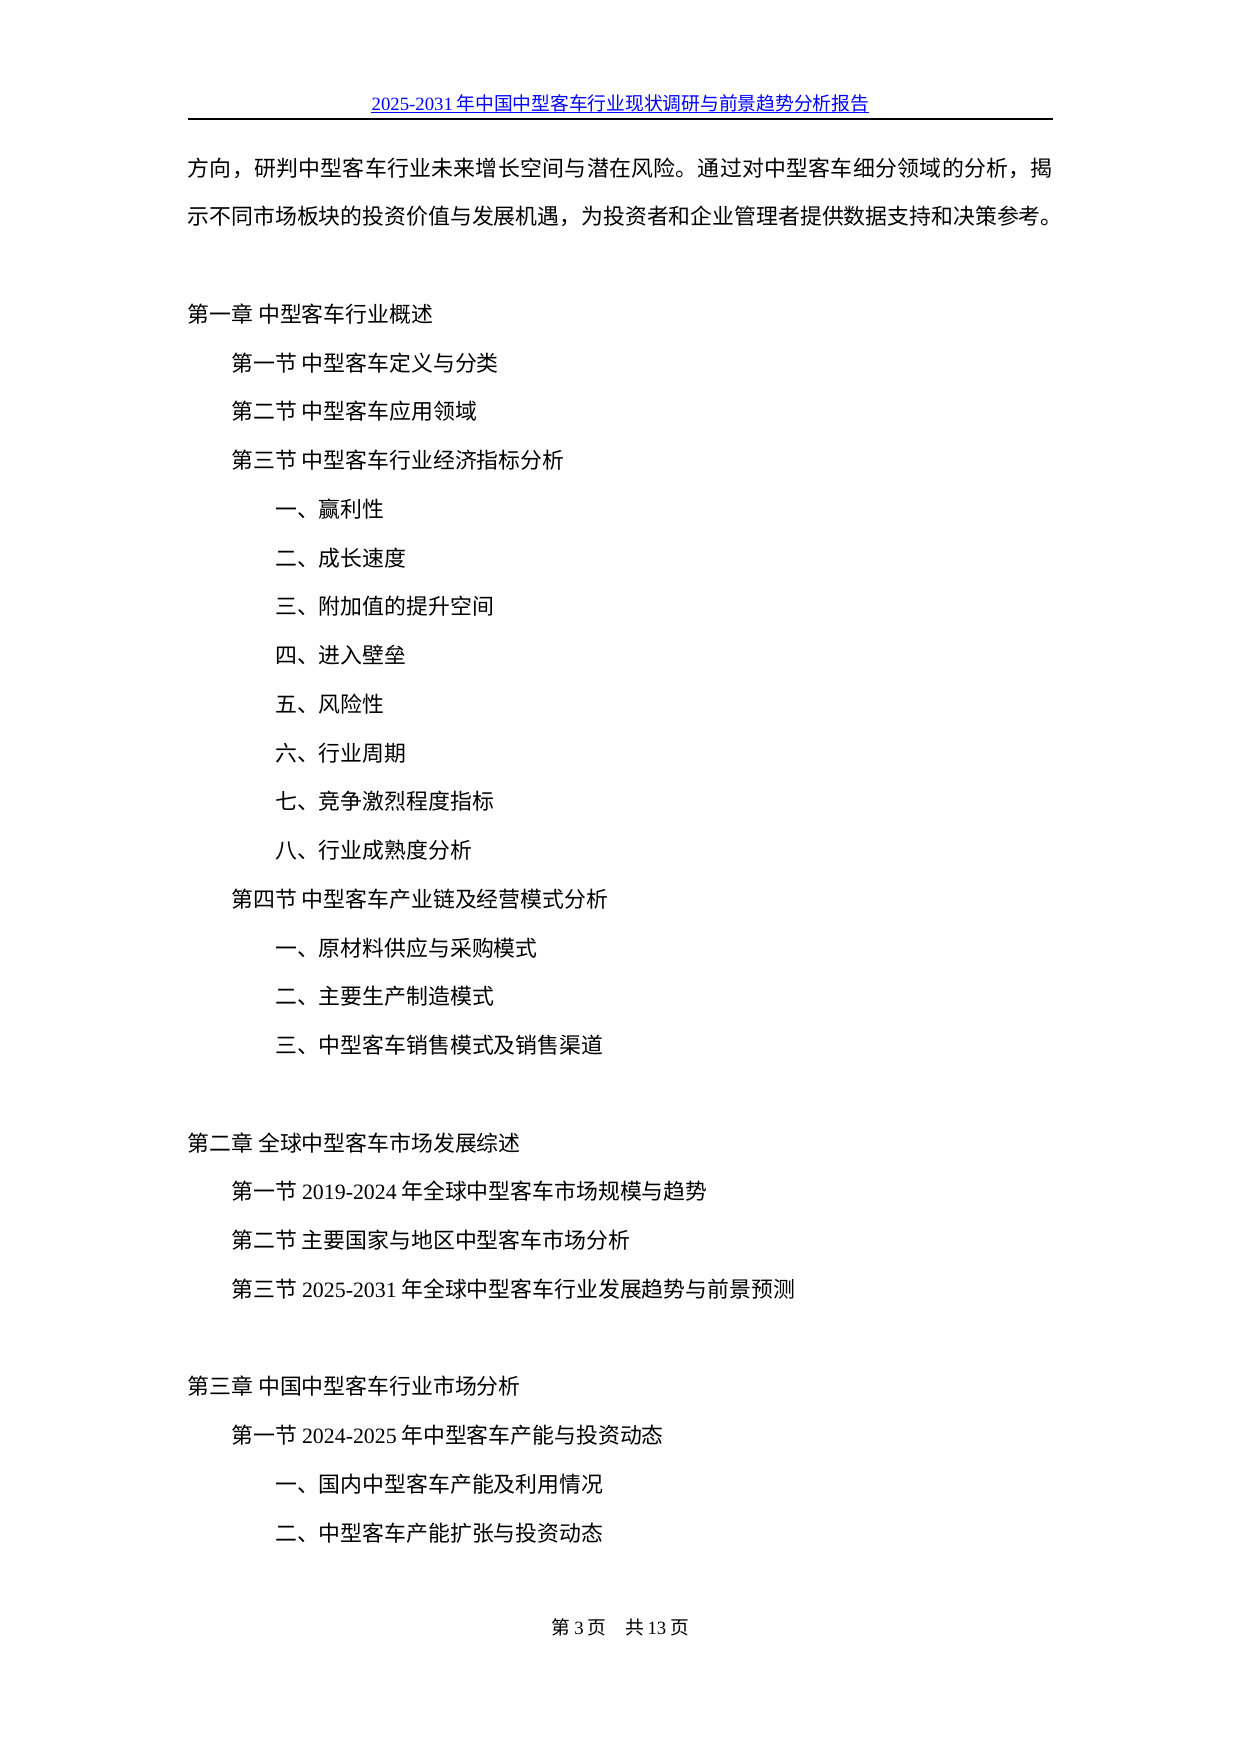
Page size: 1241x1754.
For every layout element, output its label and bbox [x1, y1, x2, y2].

text [187, 150, 1053, 1548]
